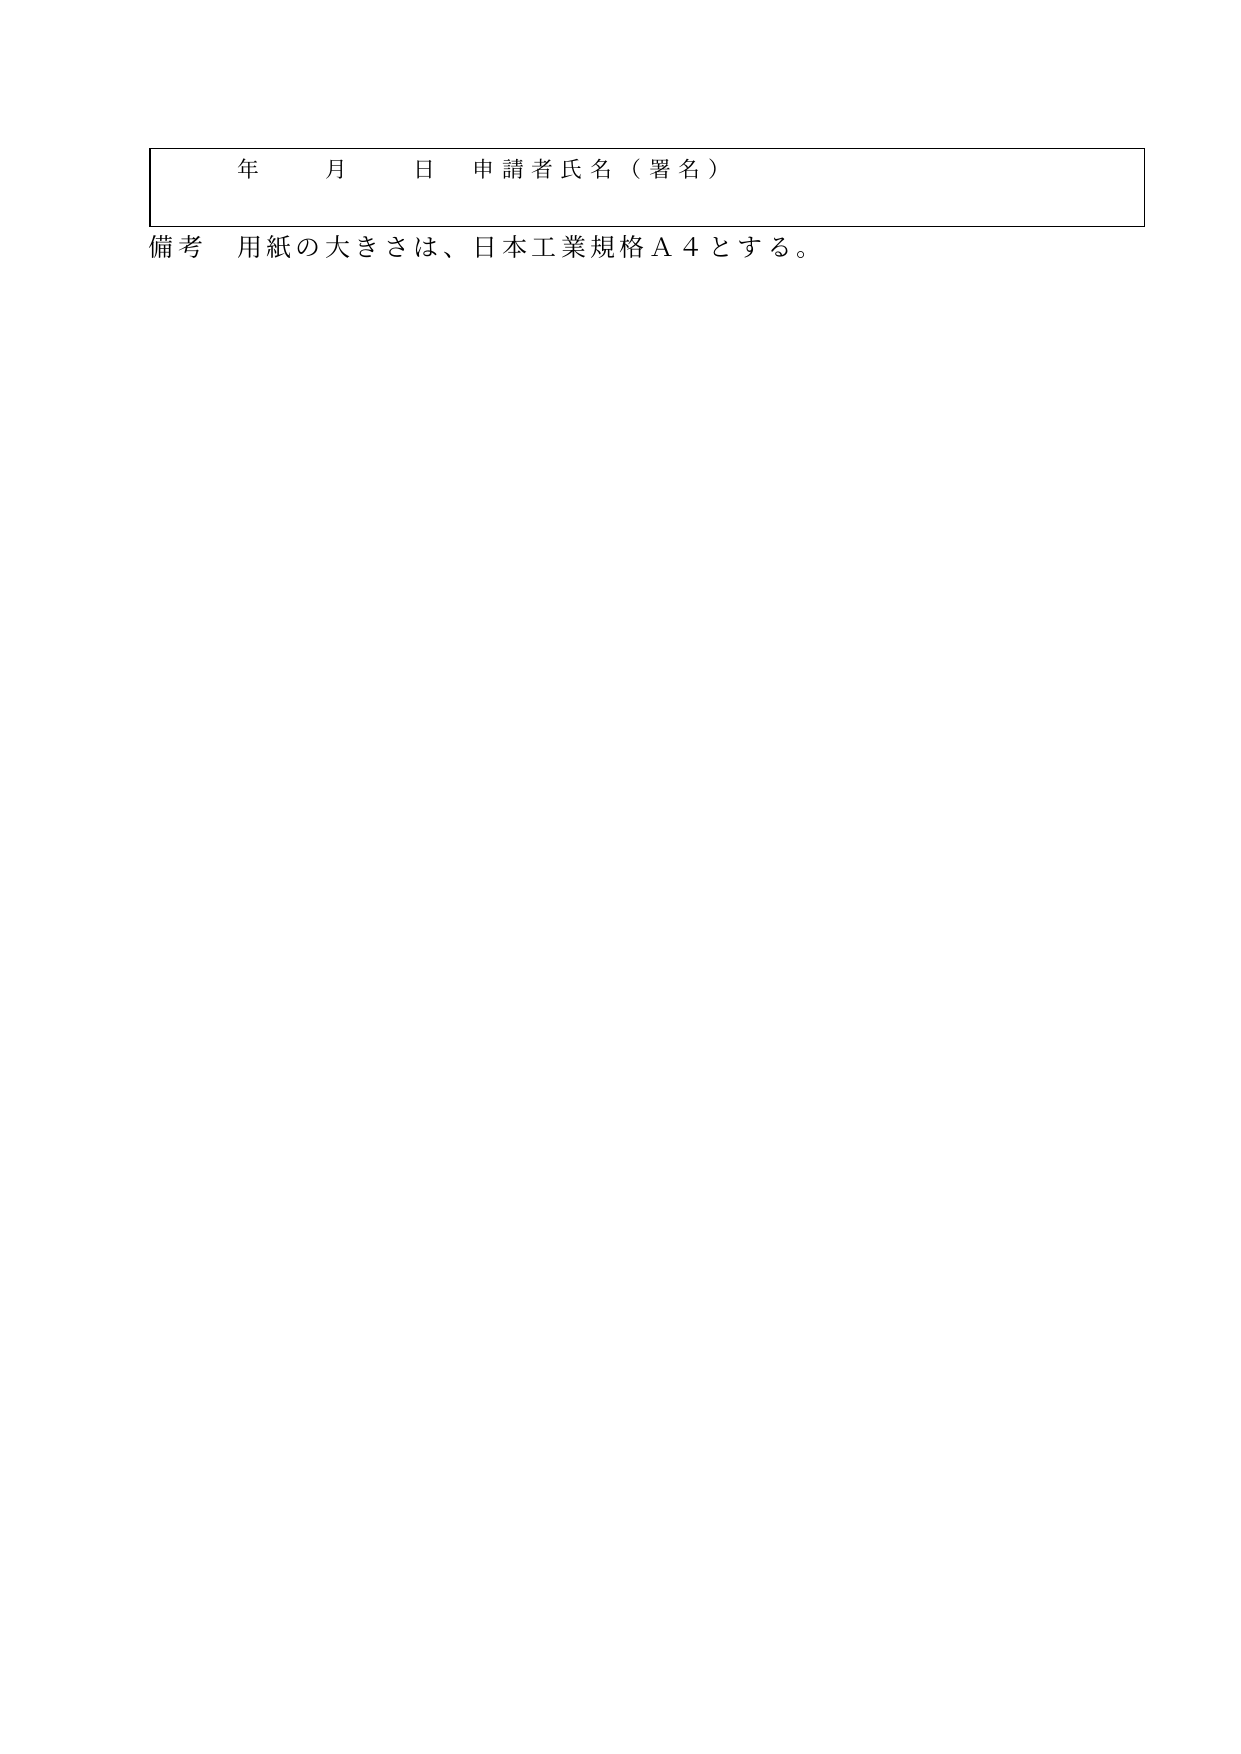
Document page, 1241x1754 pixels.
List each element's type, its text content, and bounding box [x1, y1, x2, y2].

text 備考 用紙の大きさは、日本工業規格Ａ４とする。 [148, 227, 1121, 265]
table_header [151, 149, 1144, 226]
